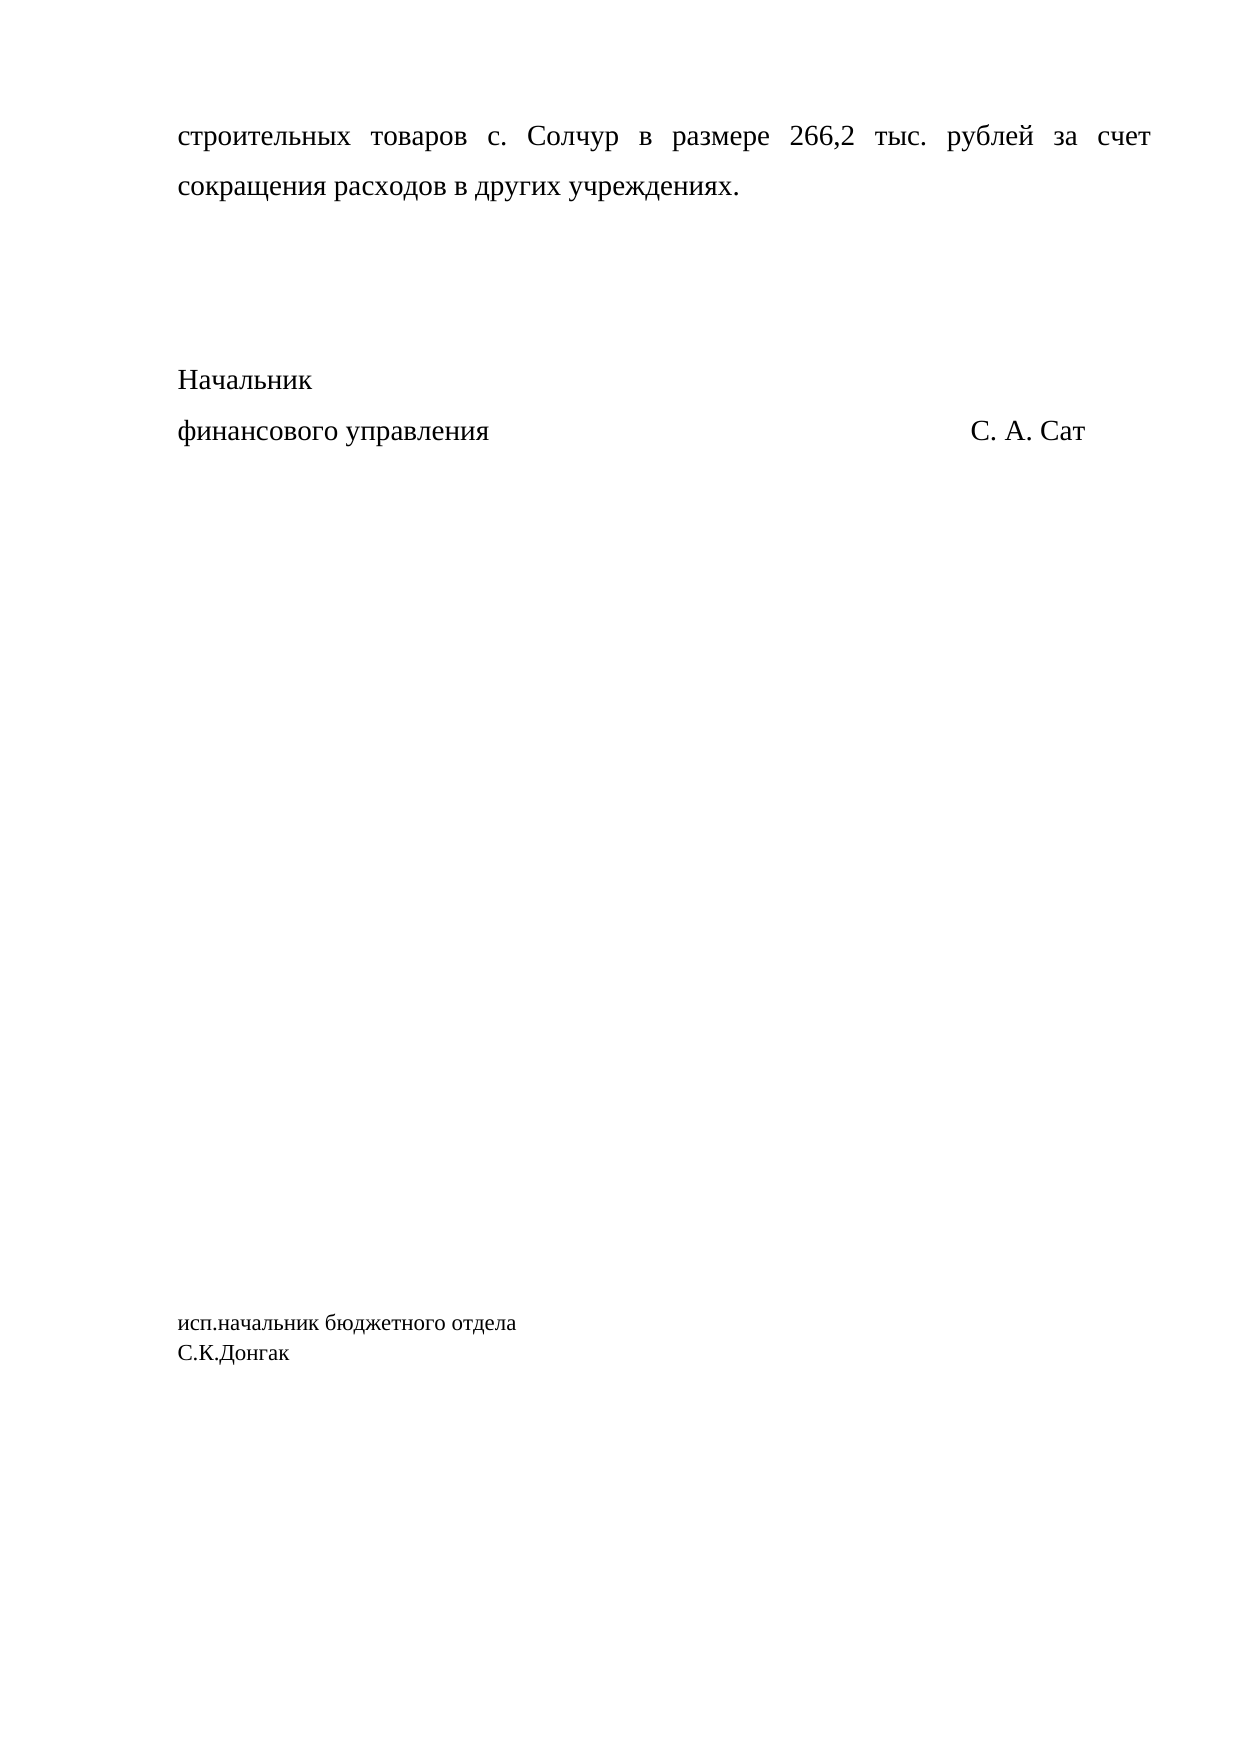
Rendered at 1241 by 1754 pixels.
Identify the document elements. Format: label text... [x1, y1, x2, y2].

text С.К.Донгак [177, 1339, 1152, 1365]
text Начальник [177, 362, 1152, 396]
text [177, 118, 1152, 202]
text исп.начальник бюджетного отдела [177, 1308, 1152, 1335]
text финансового управления С. А. Сат [177, 413, 1152, 446]
